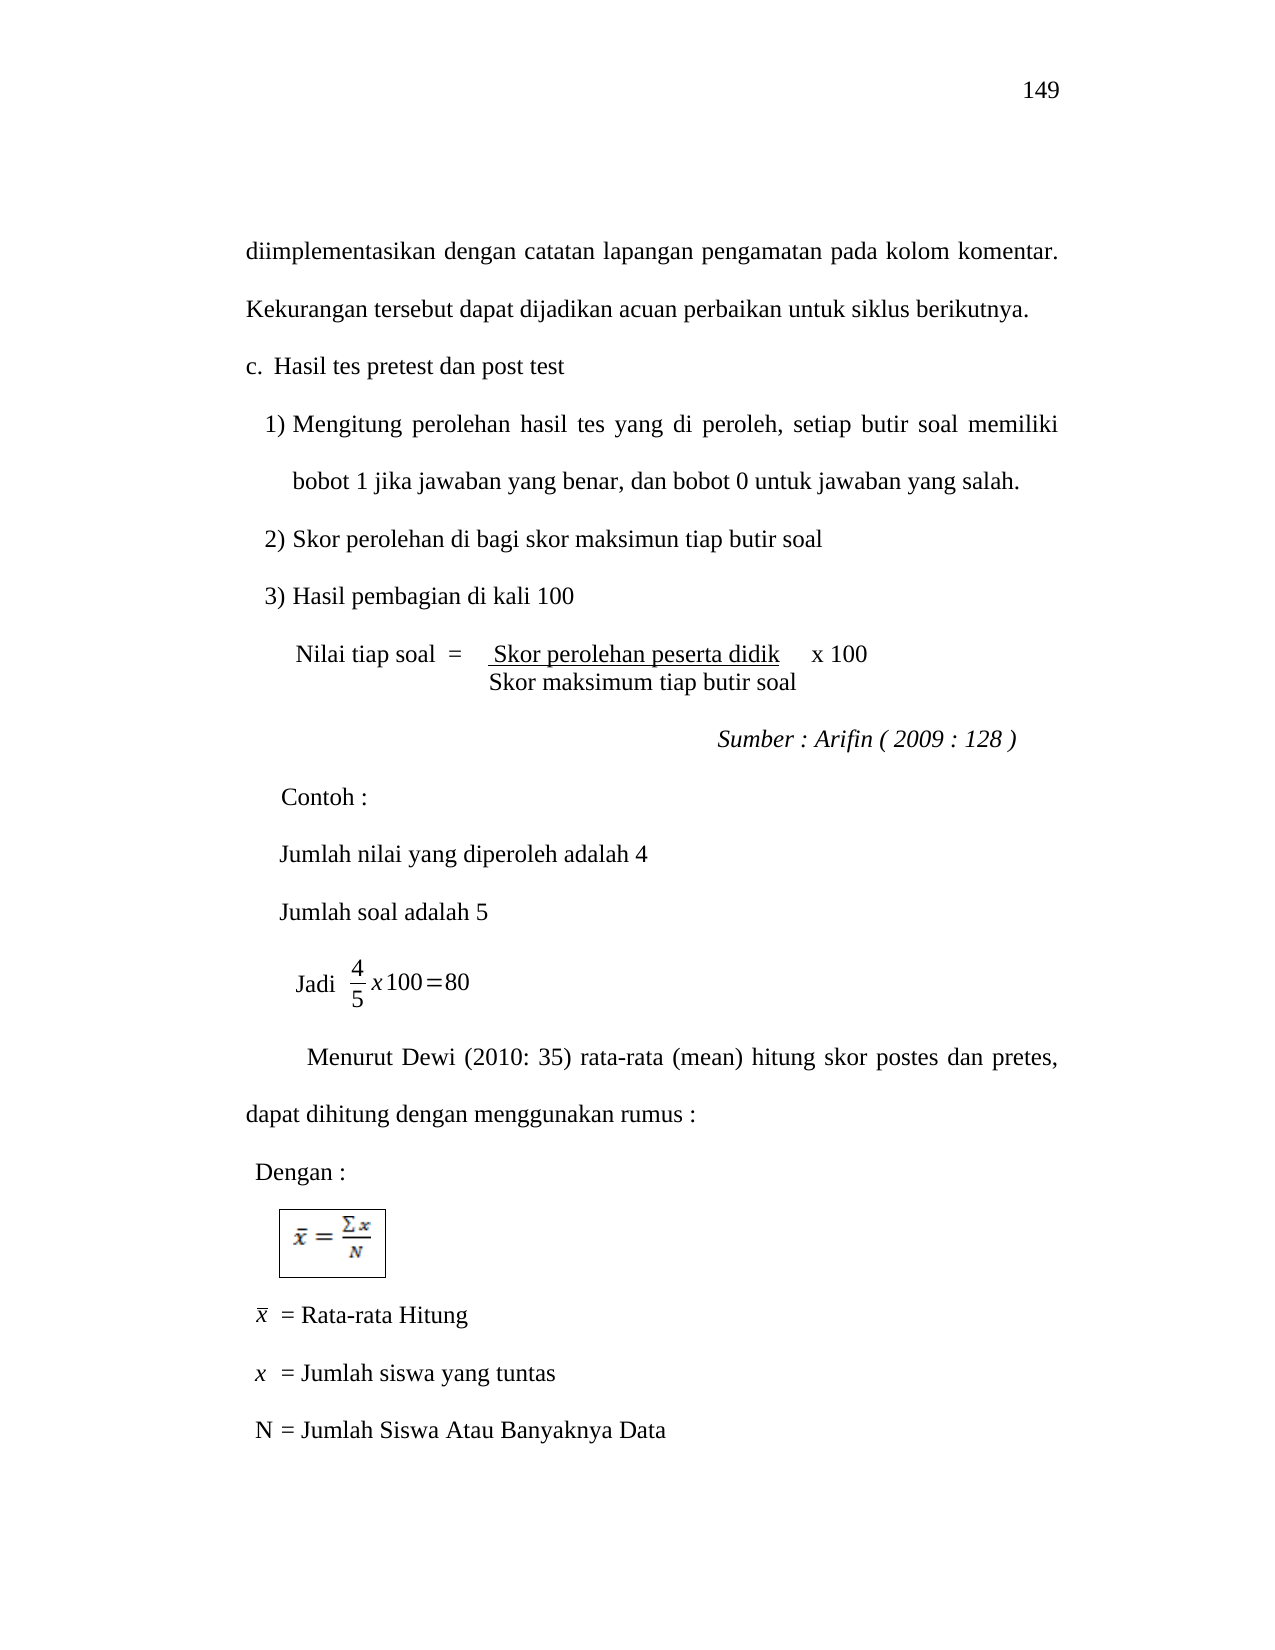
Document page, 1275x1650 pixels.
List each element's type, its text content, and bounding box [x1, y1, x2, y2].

list Skor perolehan di bagi skor maksimun tiap butir soal [264, 524, 1059, 552]
picture [293, 1216, 371, 1266]
text Jumlah soal adalah 5 [279, 897, 1059, 926]
list Sumber : Arifin ( 2009 : 128 ) [264, 724, 1059, 753]
text Jadi [295, 954, 1059, 1013]
list = Rata-rata Hitung [255, 1300, 1059, 1329]
text Contoh : [249, 782, 1059, 811]
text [246, 236, 1059, 322]
list Dengan : [255, 1157, 1059, 1186]
list Mengitung perolehan hasil tes yang di peroleh, setiap butir soal memiliki bobot 1 jika jawaban yang benar, dan bobot 0 untuk jawaban yang salah. [264, 409, 1059, 495]
text Jumlah nilai yang diperoleh adalah 4 [279, 839, 1059, 868]
list Hasil pembagian di kali 100 [264, 581, 1059, 610]
list Hasil tes pretest dan post test [246, 351, 1059, 380]
list Skor maksimum tiap butir soal [251, 667, 1059, 696]
list x = Jumlah siswa yang tuntas [255, 1358, 1059, 1386]
list Nilai tiap soal = Skor perolehan peserta didik x 100 [266, 639, 1059, 667]
list N = Jumlah Siswa Atau Banyaknya Data [255, 1415, 1059, 1444]
list Menurut Dewi (2010: 35) rata-rata (mean) hitung skor postes dan pretes, dapat dihitung dengan menggunakan rumus : [246, 1042, 1059, 1128]
